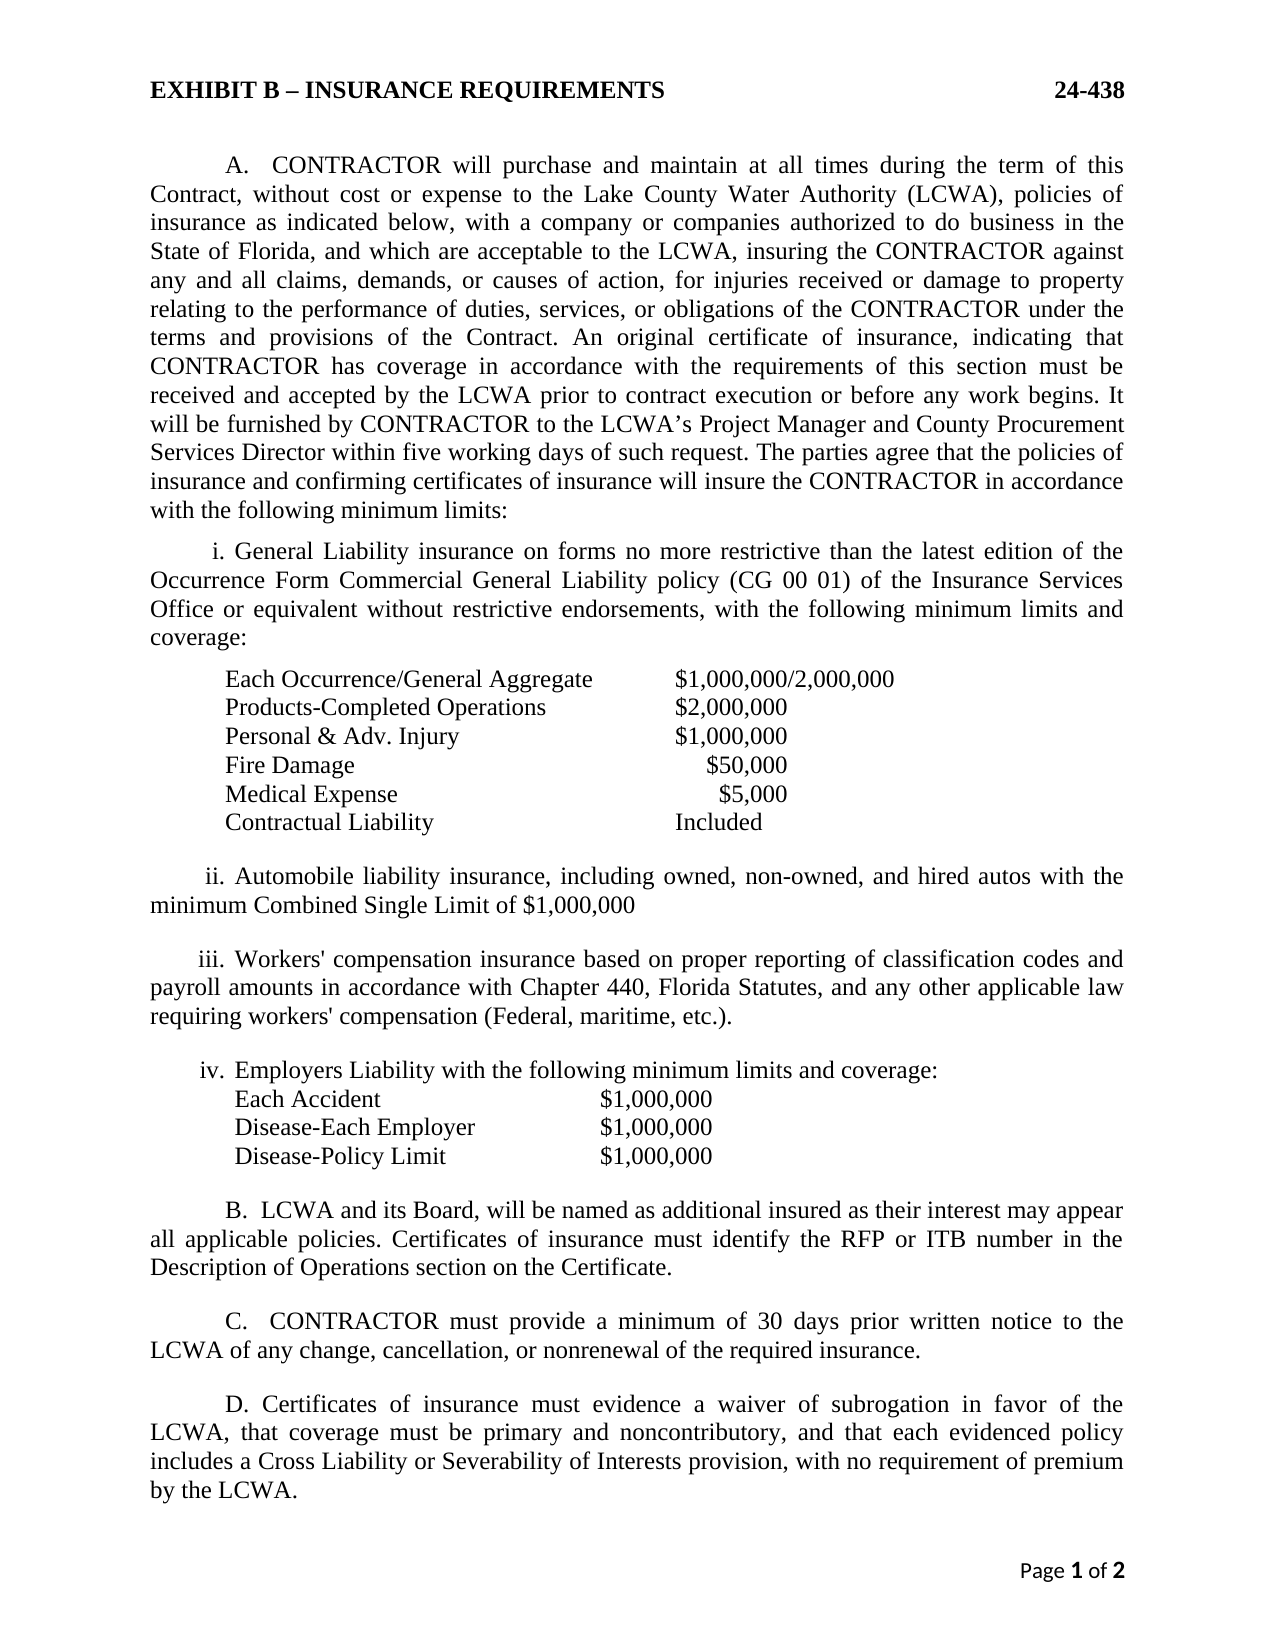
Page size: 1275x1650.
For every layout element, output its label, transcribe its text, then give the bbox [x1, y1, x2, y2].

text Each Occurrence/General Aggregate $1,000,000/2,000,000 [150, 664, 1125, 692]
text Products-Completed Operations $2,000,000 [150, 692, 1125, 721]
text Each Accident $1,000,000 [150, 1084, 1125, 1112]
list General Liability insurance on forms no more restrictive than the latest edition of the Occurrence Form Commercial General Liability policy (CG 00 01) of the Insurance Services Office or equivalent without restrictive endorsements, with the following minimum limits and coverage: [150, 536, 1125, 651]
list Employers Liability with the following minimum limits and coverage: [150, 1055, 1125, 1084]
text Personal & Adv. Injury $1,000,000 [150, 721, 1125, 750]
text Disease-Each Employer $1,000,000 [150, 1112, 1125, 1141]
text Contractual Liability Included [150, 807, 1125, 836]
text B. LCWA and its Board, will be named as additional insured as their interest may appear all applicable policies. Certificates of insurance must identify the RFP or ITB number in the Description of Operations section on the Certificate. [150, 1195, 1125, 1281]
text Disease-Policy Limit $1,000,000 [150, 1141, 1125, 1170]
text Fire Damage $50,000 [150, 750, 1125, 779]
text A. CONTRACTOR will purchase and maintain at all times during the term of this Contract, without cost or expense to the Lake County Water Authority (LCWA), policies of insurance as indicated below, with a company or companies authorized to do business in the State of Florida, and which are acceptable to the LCWA, insuring the CONTRACTOR against any and all claims, demands, or causes of action, for injuries received or damage to property relating to the performance of duties, services, or obligations of the CONTRACTOR under the terms and provisions of the Contract. An original certificate of insurance, indicating that CONTRACTOR has coverage in accordance with the requirements of this section must be received and accepted by the LCWA prior to contract execution or before any work begins. It will be furnished by CONTRACTOR to the LCWA’s Project Manager and County Procurement Services Director within five working days of such request. The parties agree that the policies of insurance and confirming certificates of insurance will insure the CONTRACTOR in accordance with the following minimum limits: [150, 150, 1125, 524]
text D. Certificates of insurance must evidence a waiver of subrogation in favor of the LCWA, that coverage must be primary and noncontributory, and that each evidenced policy includes a Cross Liability or Severability of Interests provision, with no requirement of premium by the LCWA. [150, 1389, 1125, 1504]
list Automobile liability insurance, including owned, non-owned, and hired autos with the minimum Combined Single Limit of $1,000,000 [150, 861, 1125, 919]
list Workers' compensation insurance based on proper reporting of classification codes and payroll amounts in accordance with Chapter 440, Florida Statutes, and any other applicable law requiring workers' compensation (Federal, maritime, etc.). [150, 944, 1125, 1030]
text C. CONTRACTOR must provide a minimum of 30 days prior written notice to the LCWA of any change, cancellation, or nonrenewal of the required insurance. [150, 1306, 1125, 1364]
text Medical Expense $5,000 [150, 779, 1125, 807]
